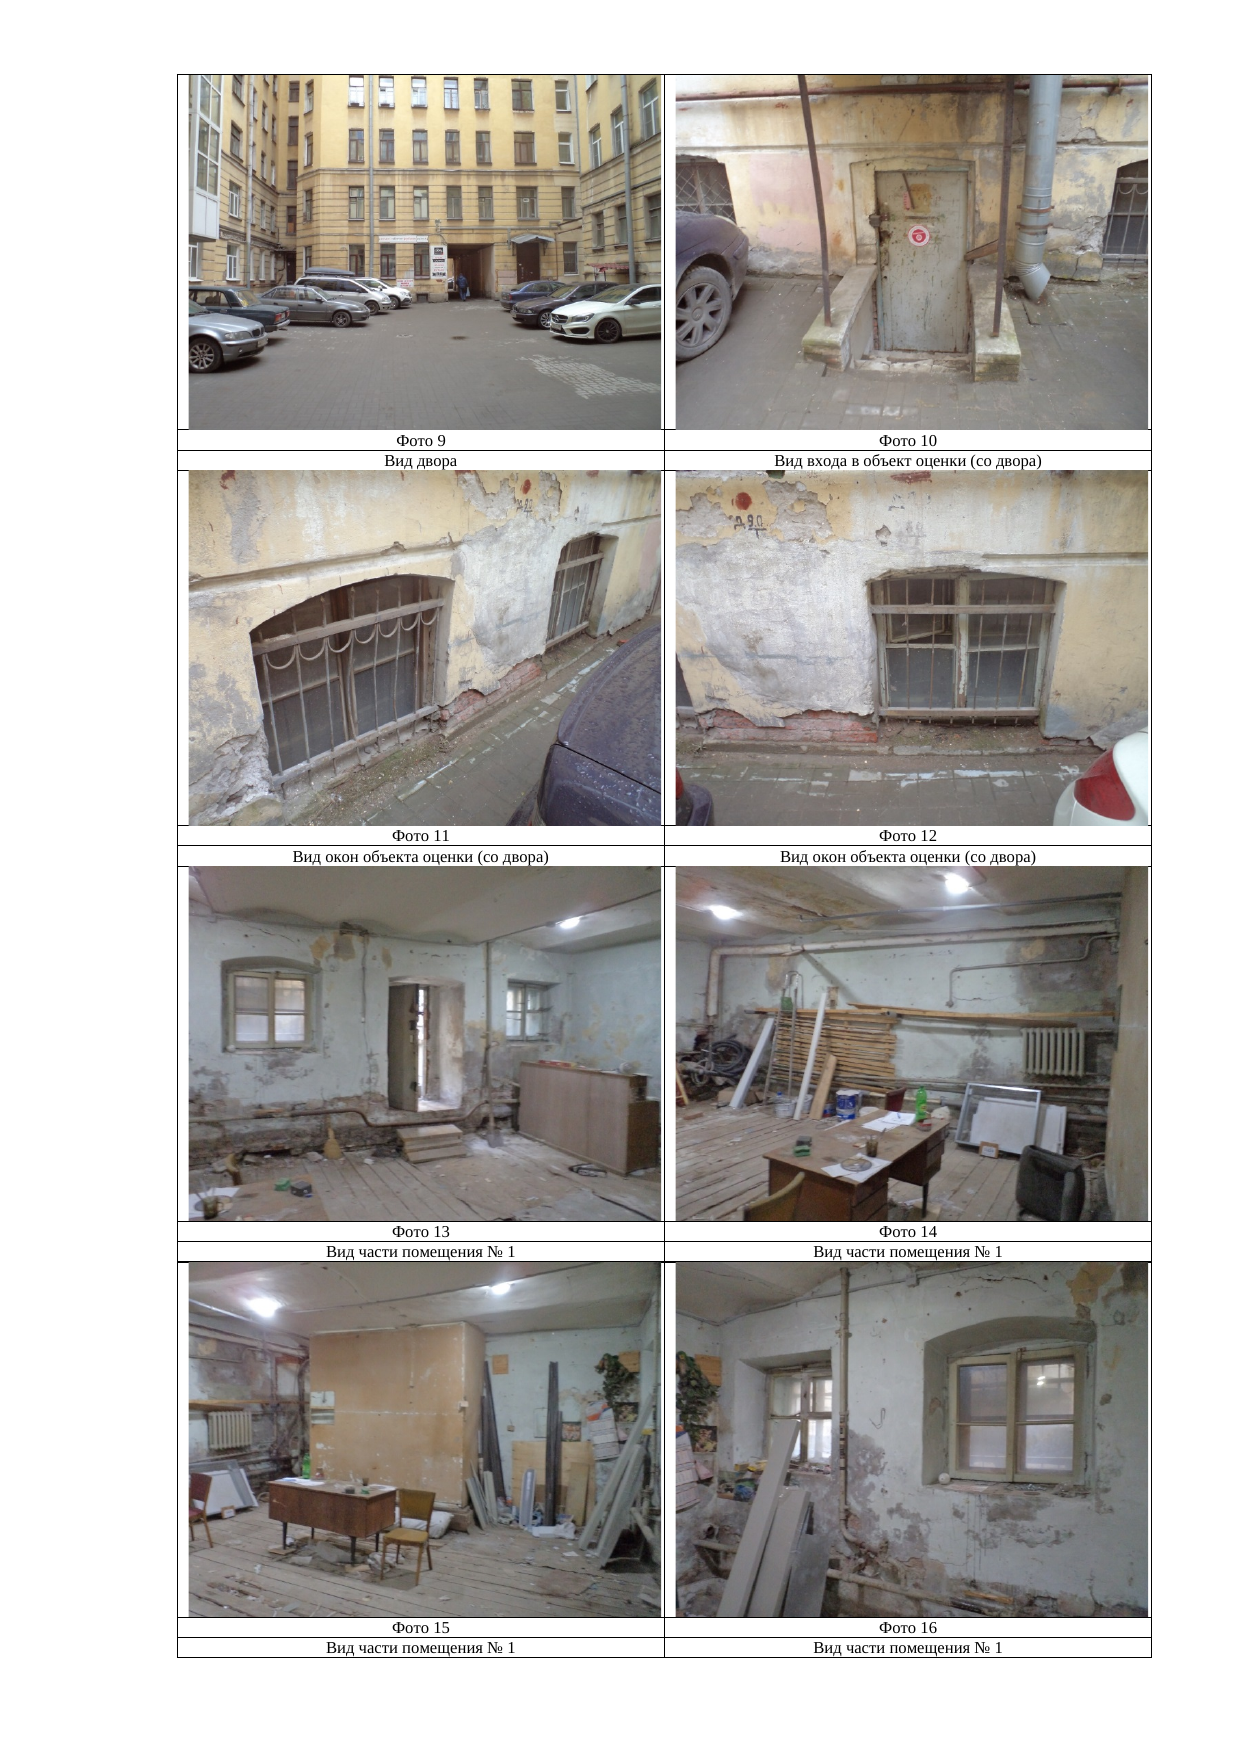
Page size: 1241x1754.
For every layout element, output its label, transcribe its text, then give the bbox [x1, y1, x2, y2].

picture [675, 75, 1149, 430]
table_cell Фото 10 [665, 430, 1151, 449]
table_cell Фото 15 [178, 1618, 664, 1637]
table_cell Вид части помещения № 1 [178, 1242, 664, 1261]
table_cell Вид части помещения № 1 [665, 1638, 1151, 1657]
table_cell Фото 11 [178, 826, 664, 845]
table_cell [665, 75, 675, 429]
table_cell [665, 867, 675, 1221]
table_cell Фото 13 [178, 1222, 664, 1241]
table_cell Фото 16 [665, 1618, 1151, 1637]
table_cell [178, 75, 188, 429]
picture [188, 1262, 662, 1617]
picture [675, 1262, 1149, 1617]
table_cell Вид входа в объект оценки (со двора) [665, 451, 1151, 470]
picture [188, 866, 662, 1221]
table_cell Вид окон объекта оценки (со двора) [178, 846, 664, 866]
picture [188, 470, 662, 826]
table_cell [665, 1263, 675, 1617]
table_cell Вид части помещения № 1 [665, 1242, 1151, 1261]
picture [675, 866, 1149, 1221]
table_cell [178, 1263, 188, 1617]
table_cell Фото 12 [665, 826, 1151, 845]
table_cell [178, 867, 188, 1221]
table_cell [178, 471, 188, 825]
picture [675, 470, 1149, 826]
picture [188, 75, 662, 430]
table_cell Фото 14 [665, 1222, 1151, 1241]
table_cell Вид окон объекта оценки (со двора) [665, 846, 1151, 866]
table_cell [665, 471, 675, 825]
table_cell Вид части помещения № 1 [178, 1638, 664, 1657]
table_cell Фото 9 [178, 430, 664, 449]
table_cell Вид двора [178, 451, 664, 470]
